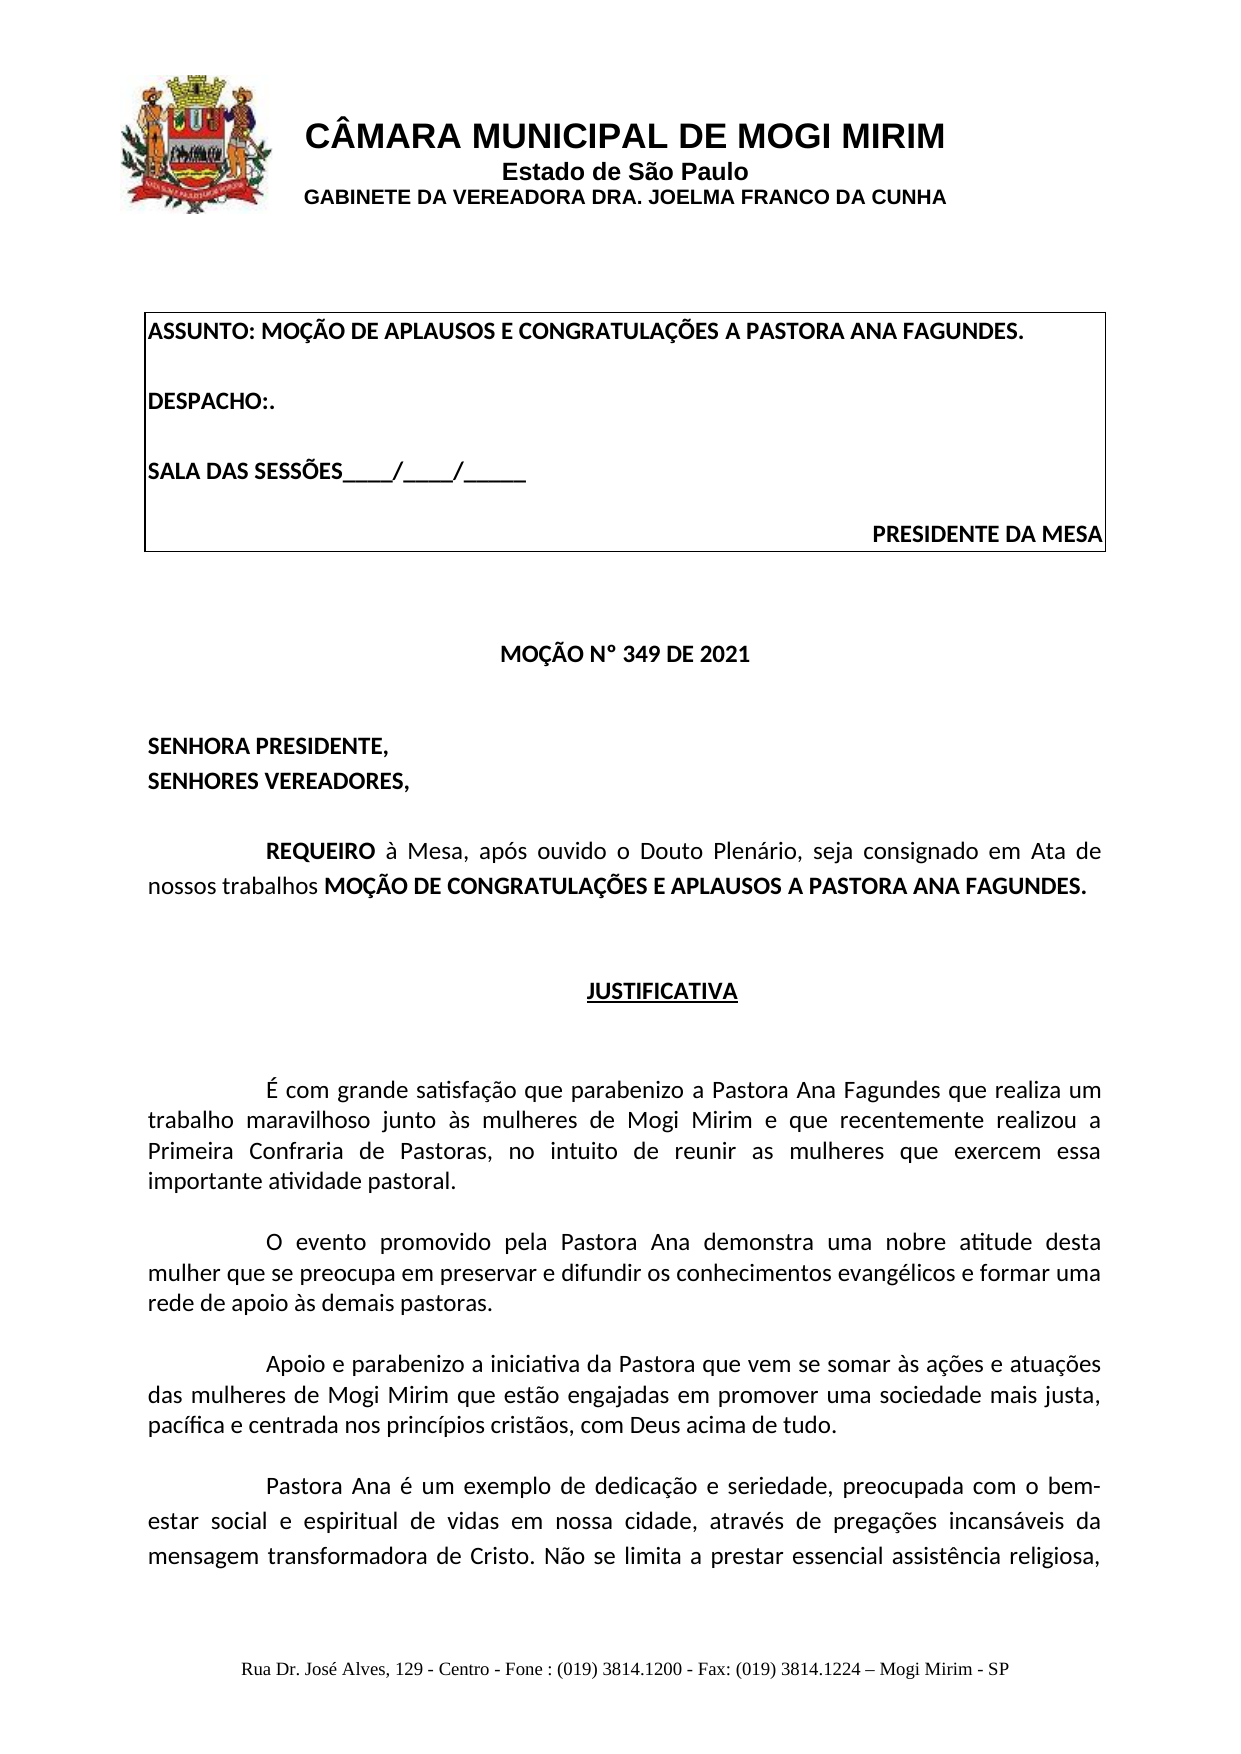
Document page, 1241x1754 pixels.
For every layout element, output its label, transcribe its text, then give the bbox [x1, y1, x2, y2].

text REQUEIRO à Mesa, após ouvido o Douto Plenário, seja consignado em Ata de nossos trabalhos MOÇÃO DE CONGRATULAÇÕES E APLAUSOS A PASTORA ANA FAGUNDES. [148, 835, 1103, 901]
text DESPACHO:. [146, 382, 1105, 416]
text JUSTIFICATIVA [148, 975, 1103, 1006]
text O evento promovido pela Pastora Ana demonstra uma nobre atitude desta mulher que se preocupa em preservar e difundir os conhecimentos evangélicos e formar uma rede de apoio às demais pastoras. [148, 1226, 1103, 1318]
text PRESIDENTE DA MESA [146, 514, 1105, 551]
text Apoio e parabenizo a iniciativa da Pastora que vem se somar às ações e atuações das mulheres de Mogi Mirim que estão engajadas em promover uma sociedade mais justa, pacífica e centrada nos princípios cristãos, com Deus acima de tudo. [148, 1348, 1103, 1440]
text SALA DAS SESSÕES____/____/_____ [146, 452, 1105, 486]
text ASSUNTO: MOÇÃO DE APLAUSOS E CONGRATULAÇÕES A PASTORA ANA FAGUNDES. [146, 313, 1105, 346]
text SENHORA PRESIDENTE, [148, 730, 1103, 761]
text MOÇÃO Nº 349 DE 2021 [148, 638, 1103, 669]
text SENHORES VEREADORES, [148, 765, 1103, 796]
picture [120, 75, 273, 214]
text É com grande satisfação que parabenizo a Pastora Ana Fagundes que realiza um trabalho maravilhoso junto às mulheres de Mogi Mirim e que recentemente realizou a Primeira Confraria de Pastoras, no intuito de reunir as mulheres que exercem essa importante atividade pastoral. [148, 1074, 1103, 1196]
